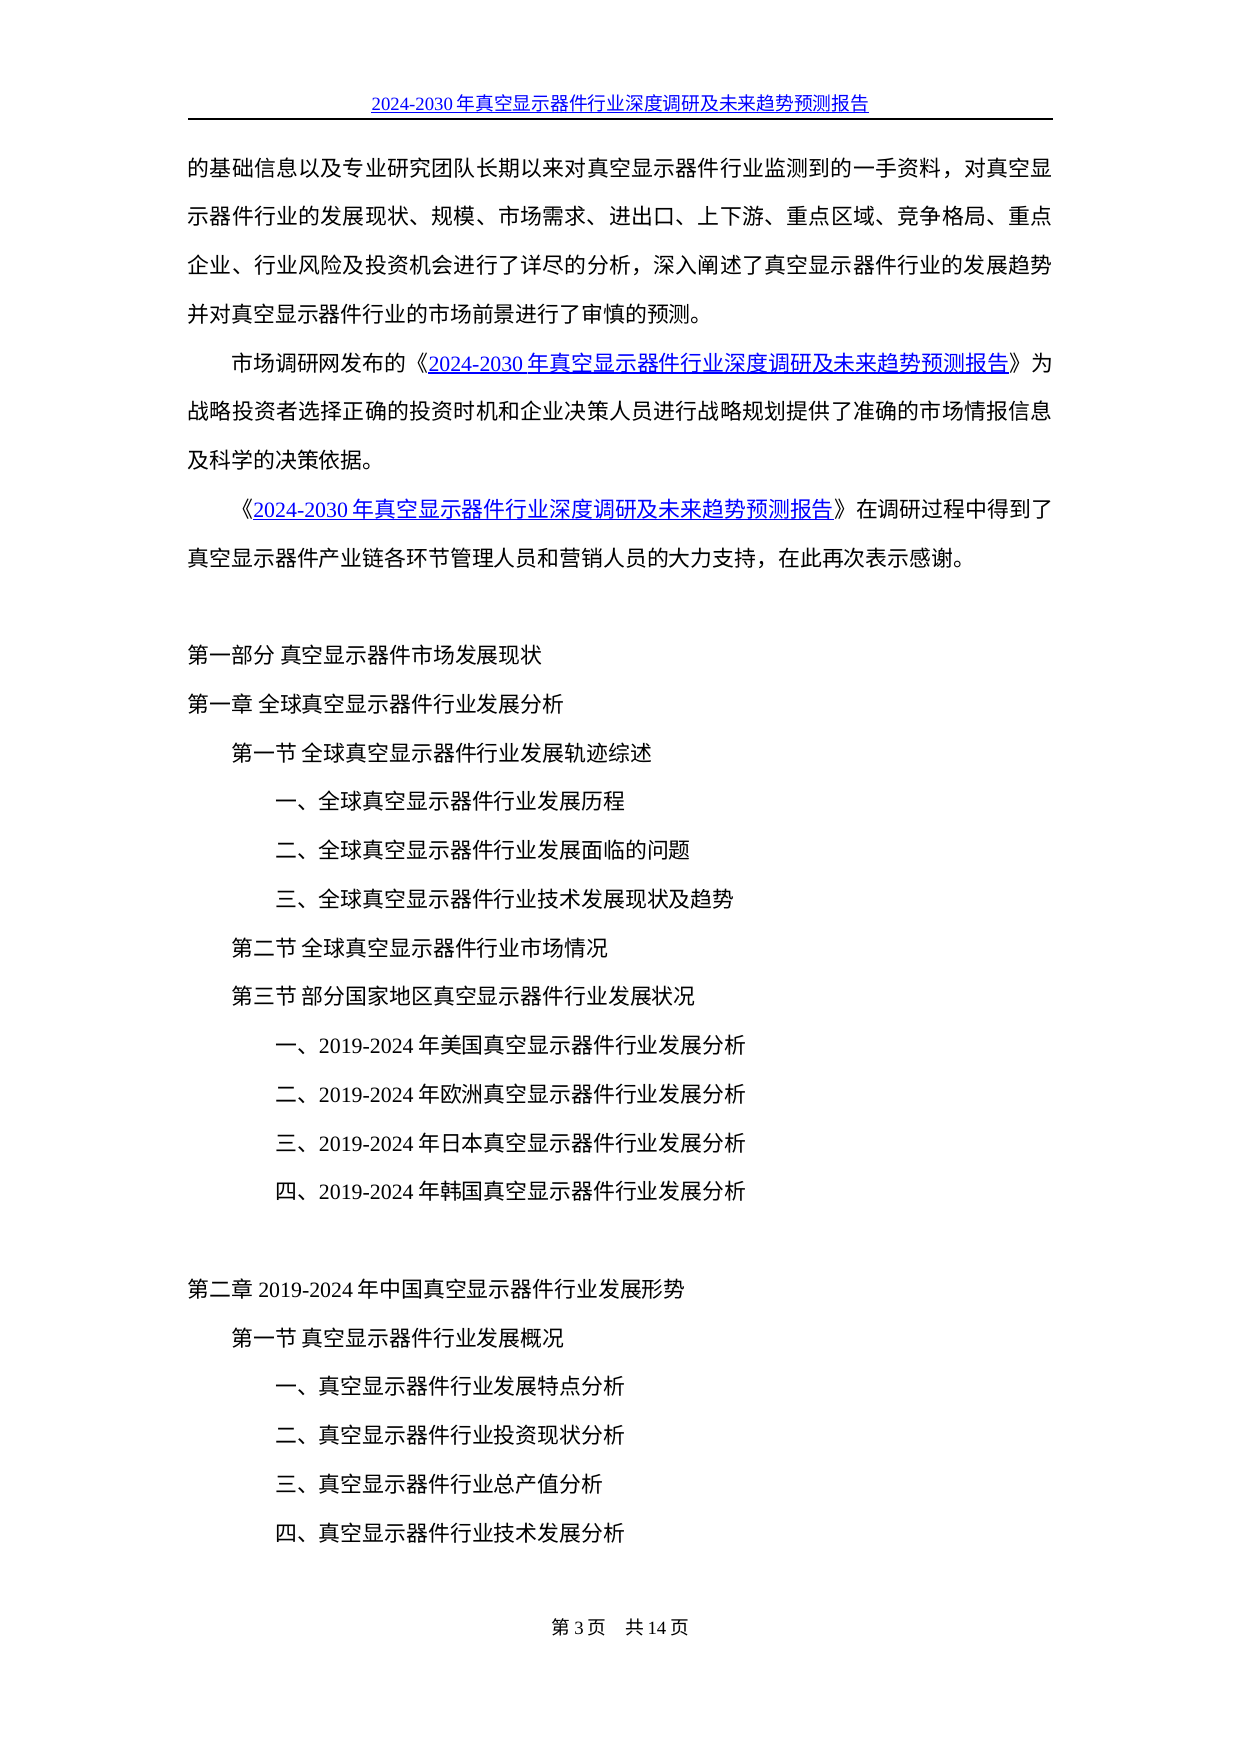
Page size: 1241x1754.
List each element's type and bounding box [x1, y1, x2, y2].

text [187, 150, 1053, 1548]
